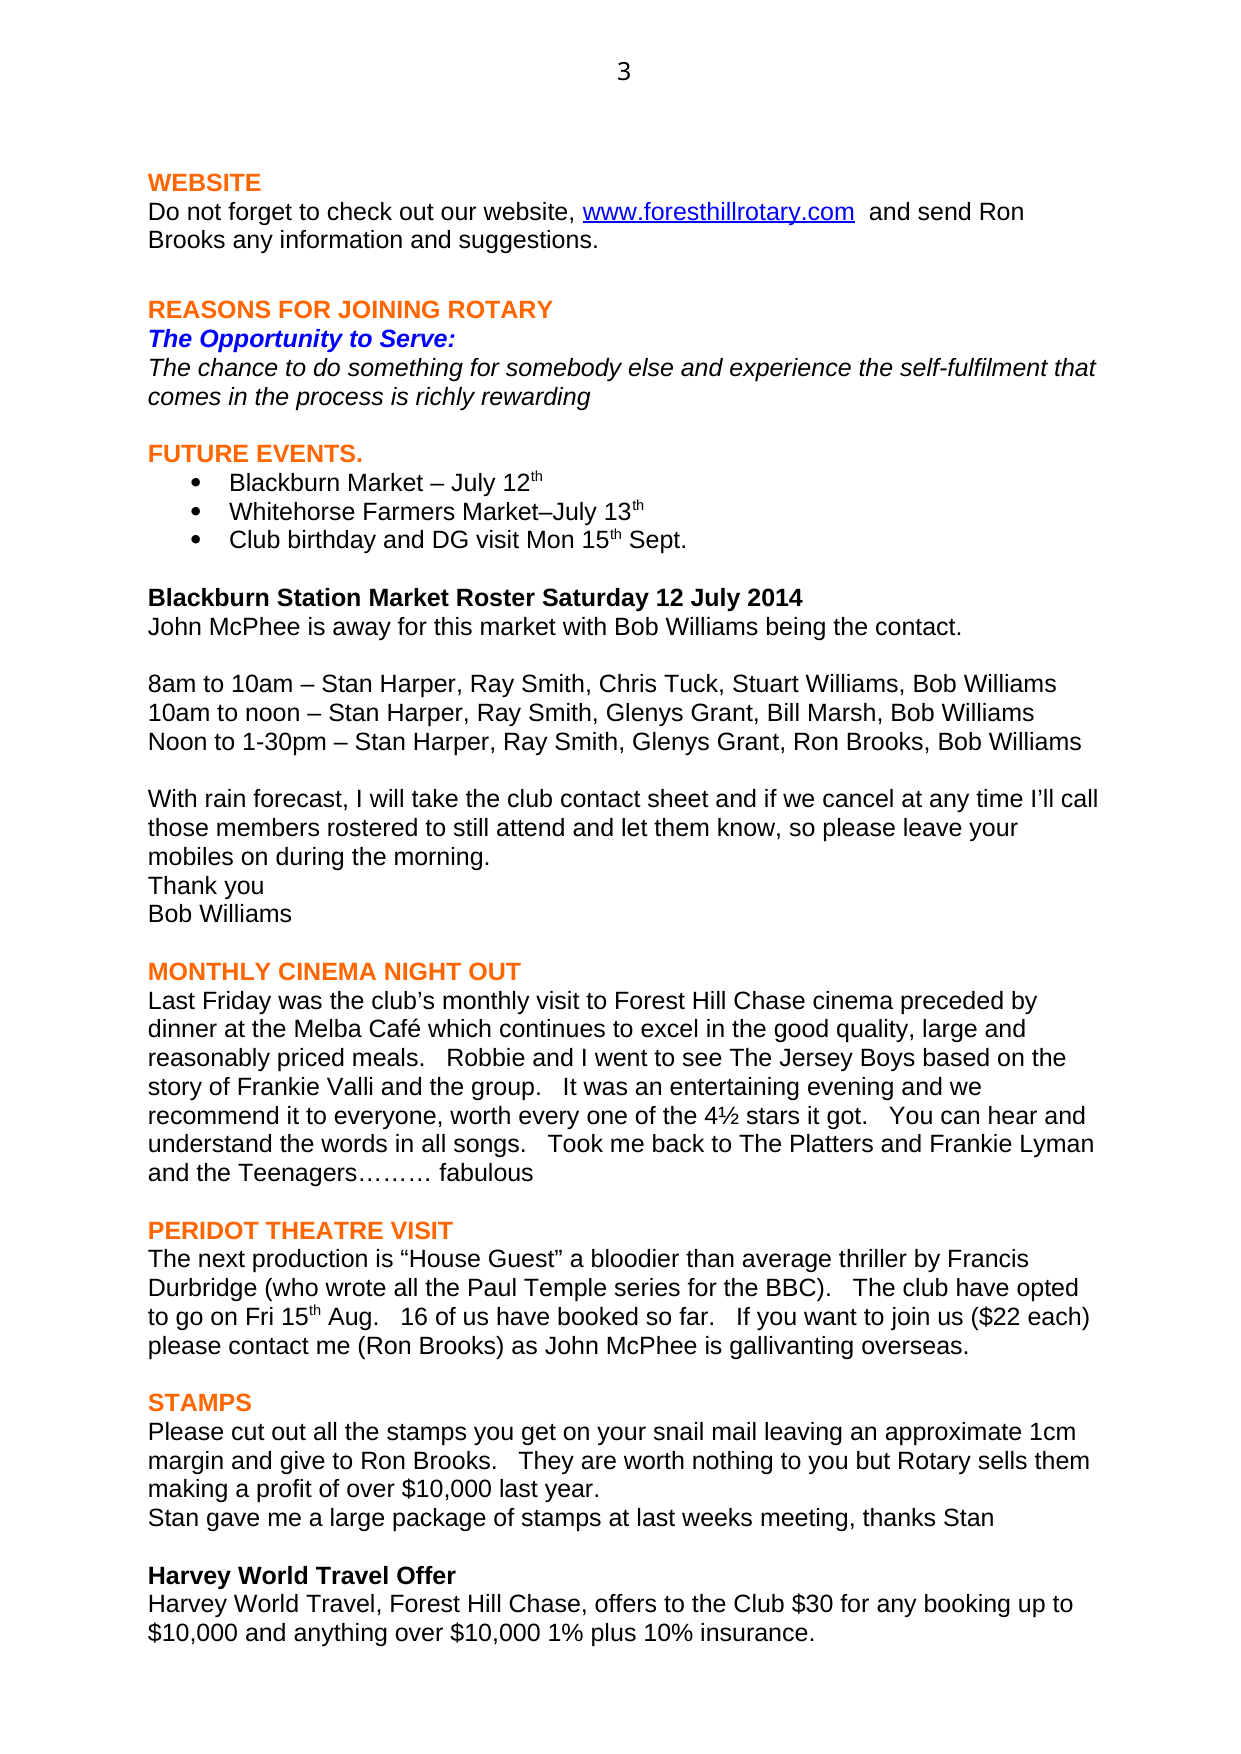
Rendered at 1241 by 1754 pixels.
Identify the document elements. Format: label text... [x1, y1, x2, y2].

text Harvey World Travel Offer [148, 1561, 1100, 1589]
list MONTHLY CINEMA NIGHT OUT [148, 957, 1100, 986]
text 10am to noon – Stan Harper, Ray Smith, Glenys Grant, Bill Marsh, Bob Williams [148, 698, 1100, 727]
text Station Market Roster Saturday 12 July 2014 [148, 583, 1100, 612]
text Please cut out all the stamps you get on your snail mail leaving an approximate 1cm margin and give to Ron Brooks. They are worth nothing to you but Rotary sells them making a profit of over $10,000 last year. [148, 1417, 1100, 1503]
text The chance to do something for somebody else and experience the self-fulfilment that comes in the process is richly rewarding [148, 353, 1100, 410]
list PERIDOT THEATRE VISIT [148, 1216, 1100, 1244]
text Stan gave me a large package of stamps at last weeks meeting, thanks Stan [148, 1503, 1100, 1532]
text Harvey World Travel, Forest Hill Chase, offers to the Club $30 for any booking up to $10,000 and anything over $10,000 1% plus 10% insurance. [148, 1589, 1100, 1647]
text Noon to 1-30pm – Stan Harper, Ray Smith, Glenys Grant, Ron Brooks, Bob Williams [148, 727, 1100, 756]
list Club birthday and DG visit Mon 15th Sept. [191, 526, 1100, 554]
text Do not forget to check out our website, www.foresthillrotary.com and send Ron Brooks any information and suggestions. [148, 197, 1100, 254]
list Market – July 12th [191, 468, 1100, 497]
subtitle REASONS FOR JOINING ROTARY [148, 295, 1100, 324]
text John McPhee is away for this market with Bob Williams being the contact. [148, 612, 1100, 641]
list The next production is “House Guest” a bloodier than average thriller by Francis Durbridge (who wrote all the Paul Temple series for the BBC). The club have opted to go on Fri 15th Aug. 16 of us have booked so far. If you want to join us ($22 each) please contact me (Ron Brooks) as John McPhee is gallivanting overseas. [148, 1244, 1100, 1359]
subtitle WEBSITE [148, 168, 1100, 197]
list STAMPS [148, 1388, 1100, 1417]
list Farmers Market–July 13th [191, 497, 1100, 526]
text FUTURE EVENTS. [148, 439, 1100, 468]
text 8am to 10am – Stan Harper, Ray Smith, Chris Tuck, Stuart Williams, Bob Williams [148, 669, 1100, 698]
text The to Serve: [148, 324, 1100, 353]
text Bob Williams [148, 899, 1100, 928]
text Thank you [148, 871, 1100, 899]
text With rain forecast, I will take the club contact sheet and if we cancel at any time I’ll call those members rostered to still attend and let them know, so please leave your mobiles on during the morning. [148, 784, 1100, 871]
list Last Friday was the club’s monthly visit to Forest Hill Chase cinema preceded by dinner at the Melba Café which continues to excel in the good quality, large and reasonably priced meals. Robbie and I went to see The Jersey Boys based on the story of Frankie Valli and the group. It was an entertaining evening and we recommend it to everyone, worth every one of the 4½ stars it got. You can hear and understand the words in all songs. Took me back to The Platters and Frankie Lyman and the Teenagers……… fabulous [148, 986, 1100, 1187]
